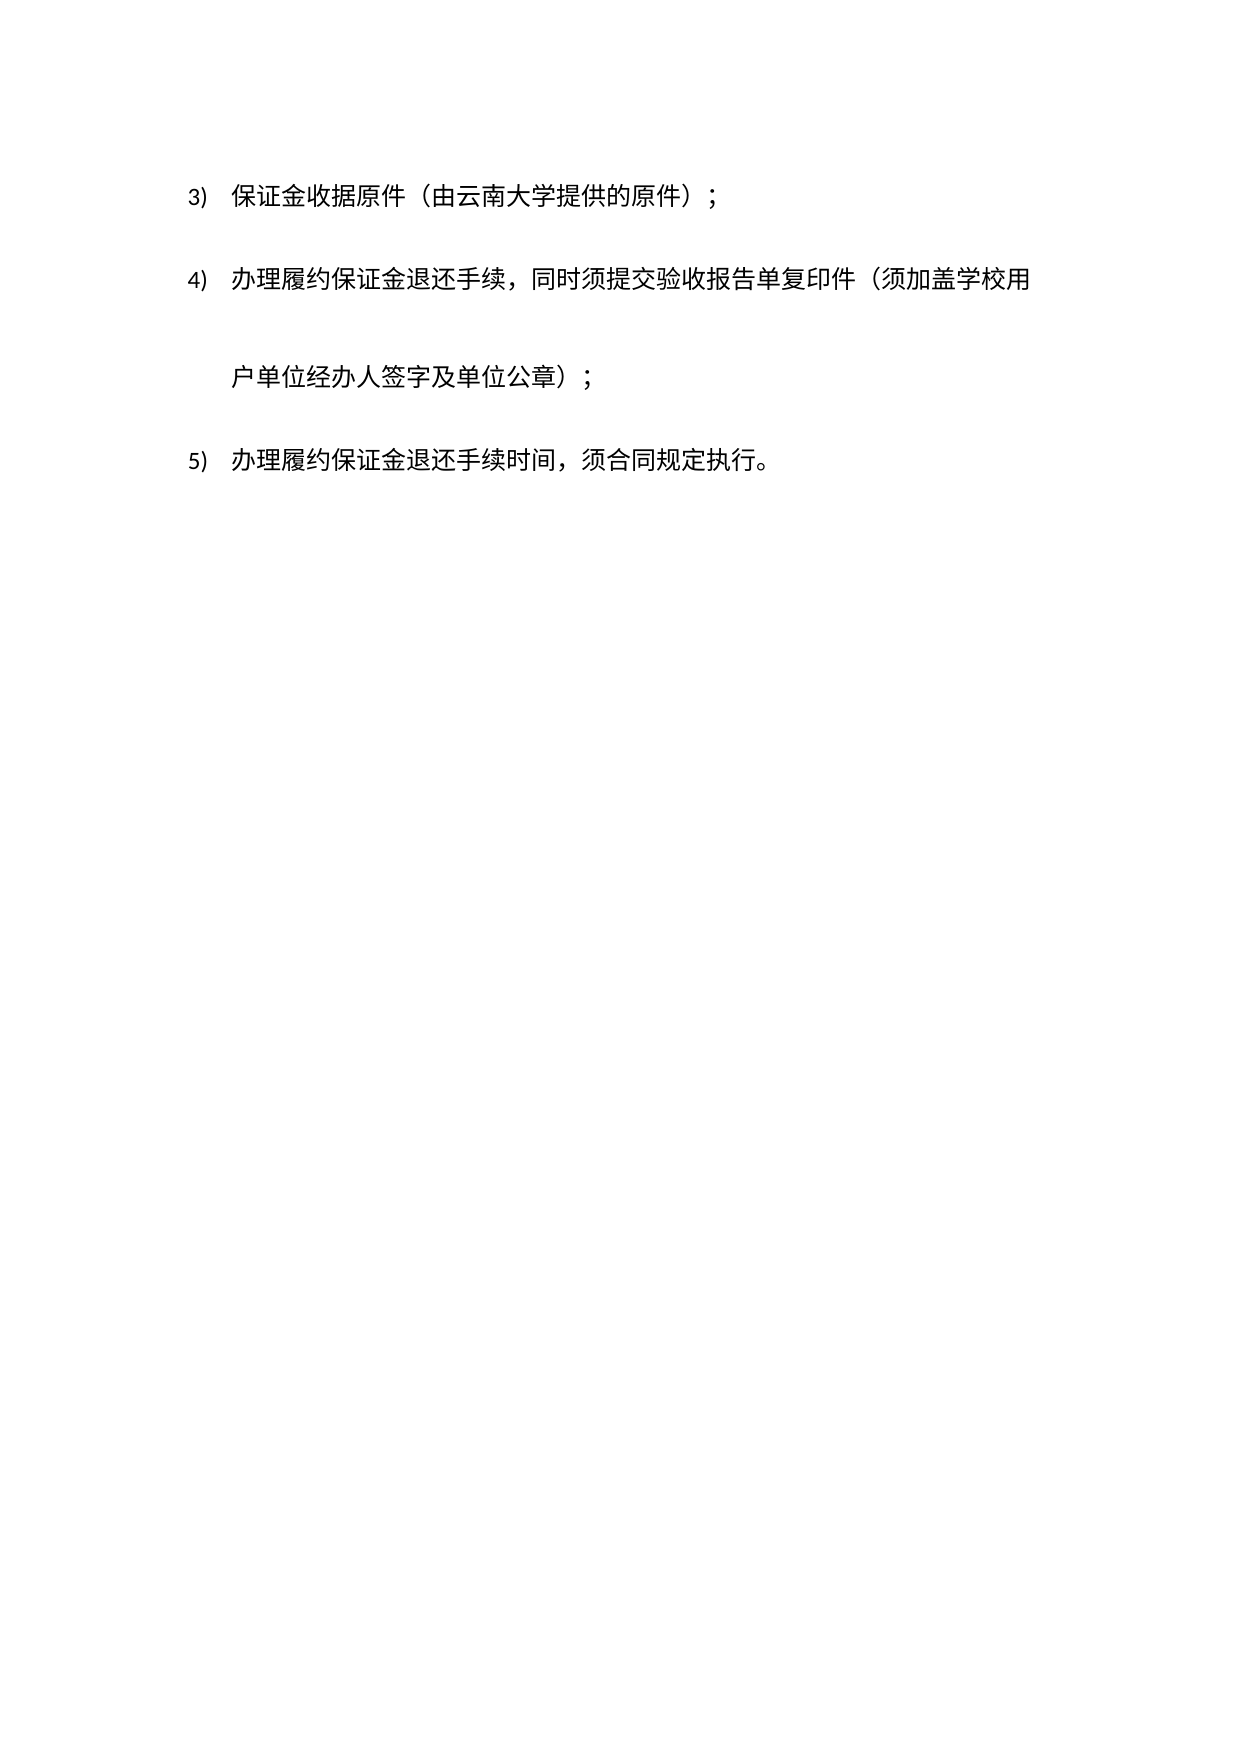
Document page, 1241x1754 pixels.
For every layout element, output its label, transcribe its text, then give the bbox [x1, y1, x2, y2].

list 保证金收据原件（由云南大学提供的原件）； [187, 162, 1053, 227]
list 办理履约保证金退还手续时间，须合同规定执行。 [188, 426, 1053, 491]
list 办理履约保证金退还手续，同时须提交验收报告单复印件（须加盖学校用户单位经办人签字及单位公章）； [187, 245, 1053, 408]
